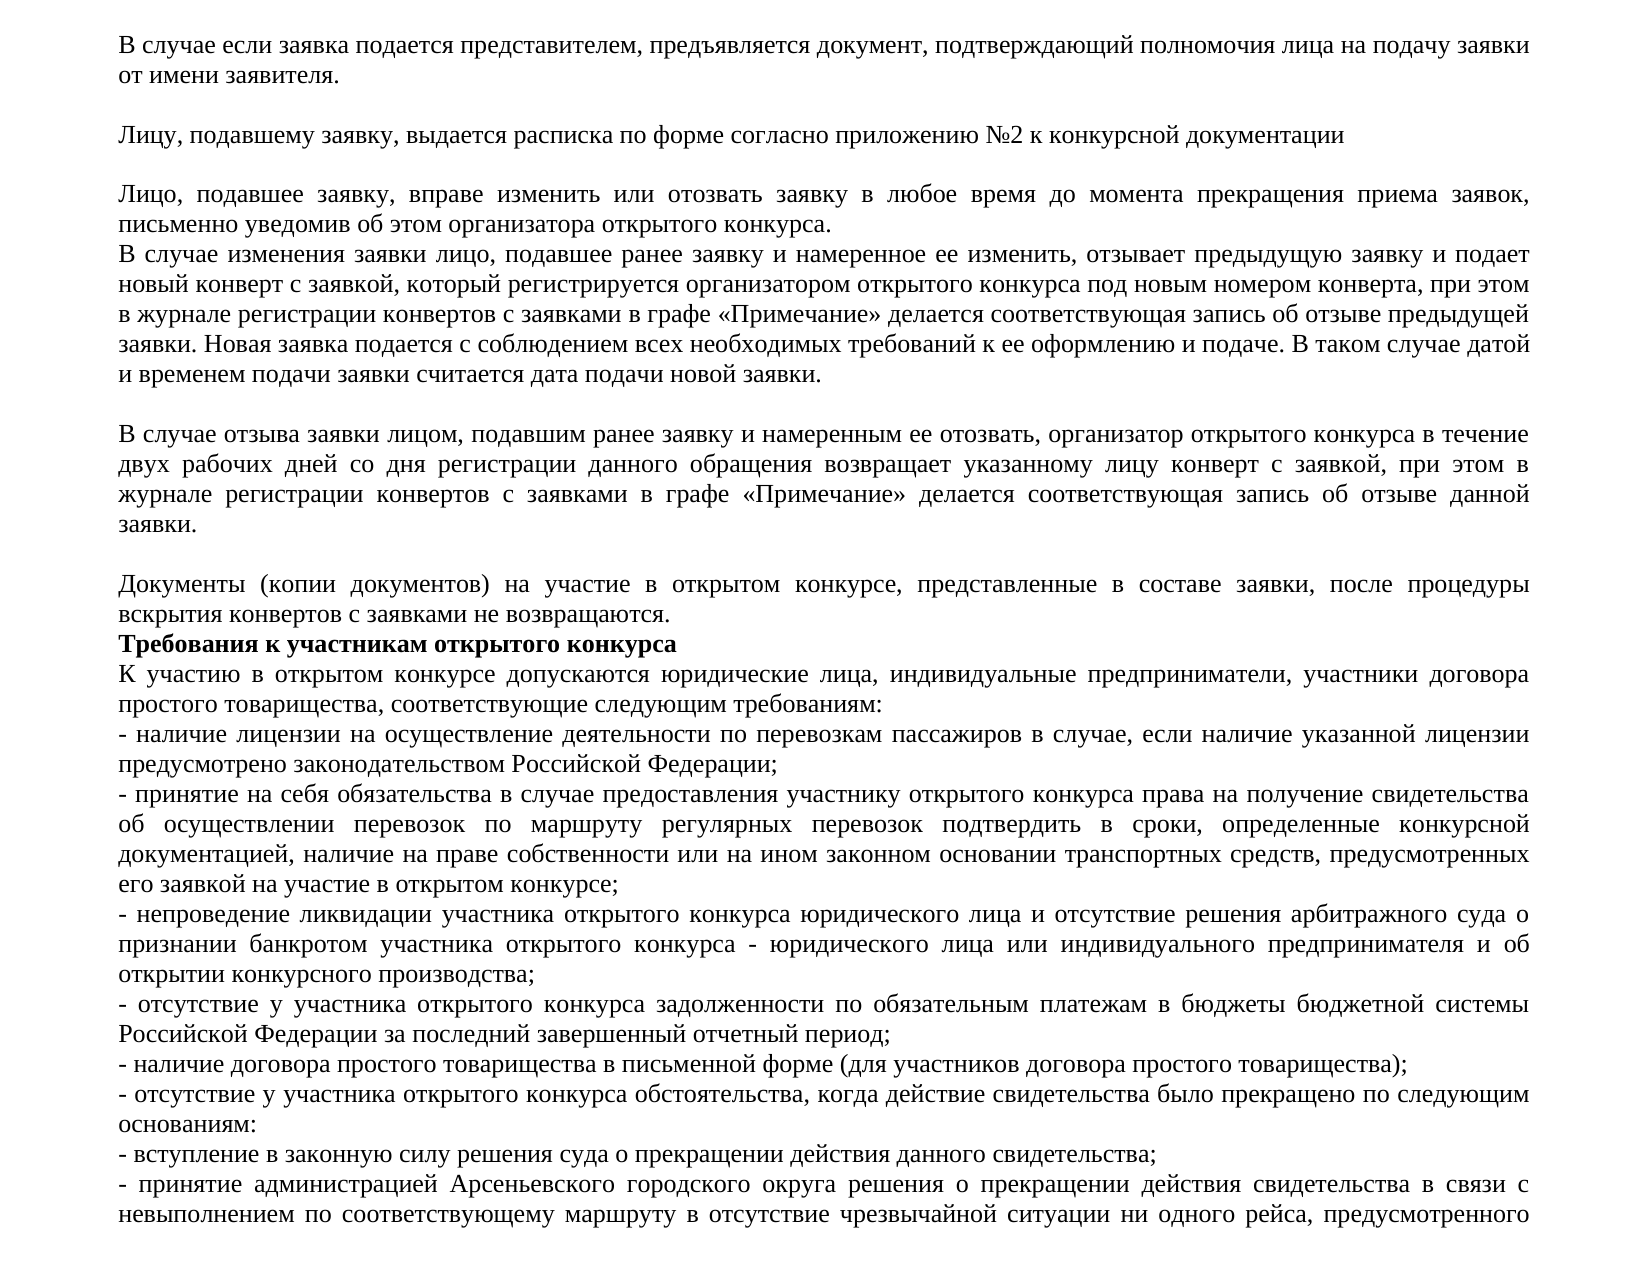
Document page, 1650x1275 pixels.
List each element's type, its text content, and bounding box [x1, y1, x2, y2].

text В случае если заявка подается представителем, предъявляется документ, подтверждающий полномочия лица на подачу заявки от имени заявителя. [118, 29, 1532, 89]
text - наличие лицензии на осуществление деятельности по перевозкам пассажиров в случае, если наличие указанной лицензии предусмотрено законодательством Российской Федерации; [118, 718, 1532, 778]
text Лицо, подавшее заявку, вправе изменить или отозвать заявку в любое время до момента прекращения приема заявок, письменно уведомив об этом организатора открытого конкурса. [118, 178, 1532, 238]
text - отсутствие у участника открытого конкурса задолженности по обязательным платежам в бюджеты бюджетной системы Российской Федерации за последний завершенный отчетный период; [118, 988, 1532, 1048]
text - принятие на себя обязательства в случае предоставления участнику открытого конкурса права на получение свидетельства об осуществлении перевозок по маршруту регулярных перевозок подтвердить в сроки, определенные конкурсной документацией, наличие на праве собственности или на ином законном основании транспортных средств, предусмотренных его заявкой на участие в открытом конкурсе; [118, 778, 1532, 898]
text К участию в открытом конкурсе допускаются юридические лица, индивидуальные предприниматели, участники договора простого товарищества, соответствующие следующим требованиям: [118, 658, 1532, 718]
text - вступление в законную силу решения суда о прекращении действия данного свидетельства; [118, 1138, 1532, 1168]
text В случае отзыва заявки лицом, подавшим ранее заявку и намеренным ее отозвать, организатор открытого конкурса в течение двух рабочих дней со дня регистрации данного обращения возвращает указанному лицу конверт с заявкой, при этом в журнале регистрации конвертов с заявками в графе «Примечание» делается соответствующая запись об отзыве данной заявки. [118, 418, 1532, 538]
text - отсутствие у участника открытого конкурса обстоятельства, когда действие свидетельства было прекращено по следующим основаниям: [118, 1078, 1532, 1138]
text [118, 1168, 1532, 1228]
text - непроведение ликвидации участника открытого конкурса юридического лица и отсутствие решения арбитражного суда о признании банкротом участника открытого конкурса - юридического лица или индивидуального предпринимателя и об открытии конкурсного производства; [118, 898, 1532, 988]
text В случае изменения заявки лицо, подавшее ранее заявку и намеренное ее изменить, отзывает предыдущую заявку и подает новый конверт с заявкой, который регистрируется организатором открытого конкурса под новым номером конверта, при этом в журнале регистрации конвертов с заявками в графе «Примечание» делается соответствующая запись об отзыве предыдущей заявки. Новая заявка подается с соблюдением всех необходимых требований к ее оформлению и подаче. В таком случае датой и временем подачи заявки считается дата подачи новой заявки. [118, 238, 1532, 388]
text Документы (копии документов) на участие в открытом конкурсе, представленные в составе заявки, после процедуры вскрытия конвертов с заявками не возвращаются. [118, 568, 1532, 628]
text - наличие договора простого товарищества в письменной форме (для участников договора простого товарищества); [118, 1048, 1532, 1078]
text Лицу, подавшему заявку, выдается расписка по форме согласно приложению №2 к конкурсной документации [118, 119, 1532, 149]
text Требования к участникам открытого конкурса [118, 628, 1532, 658]
